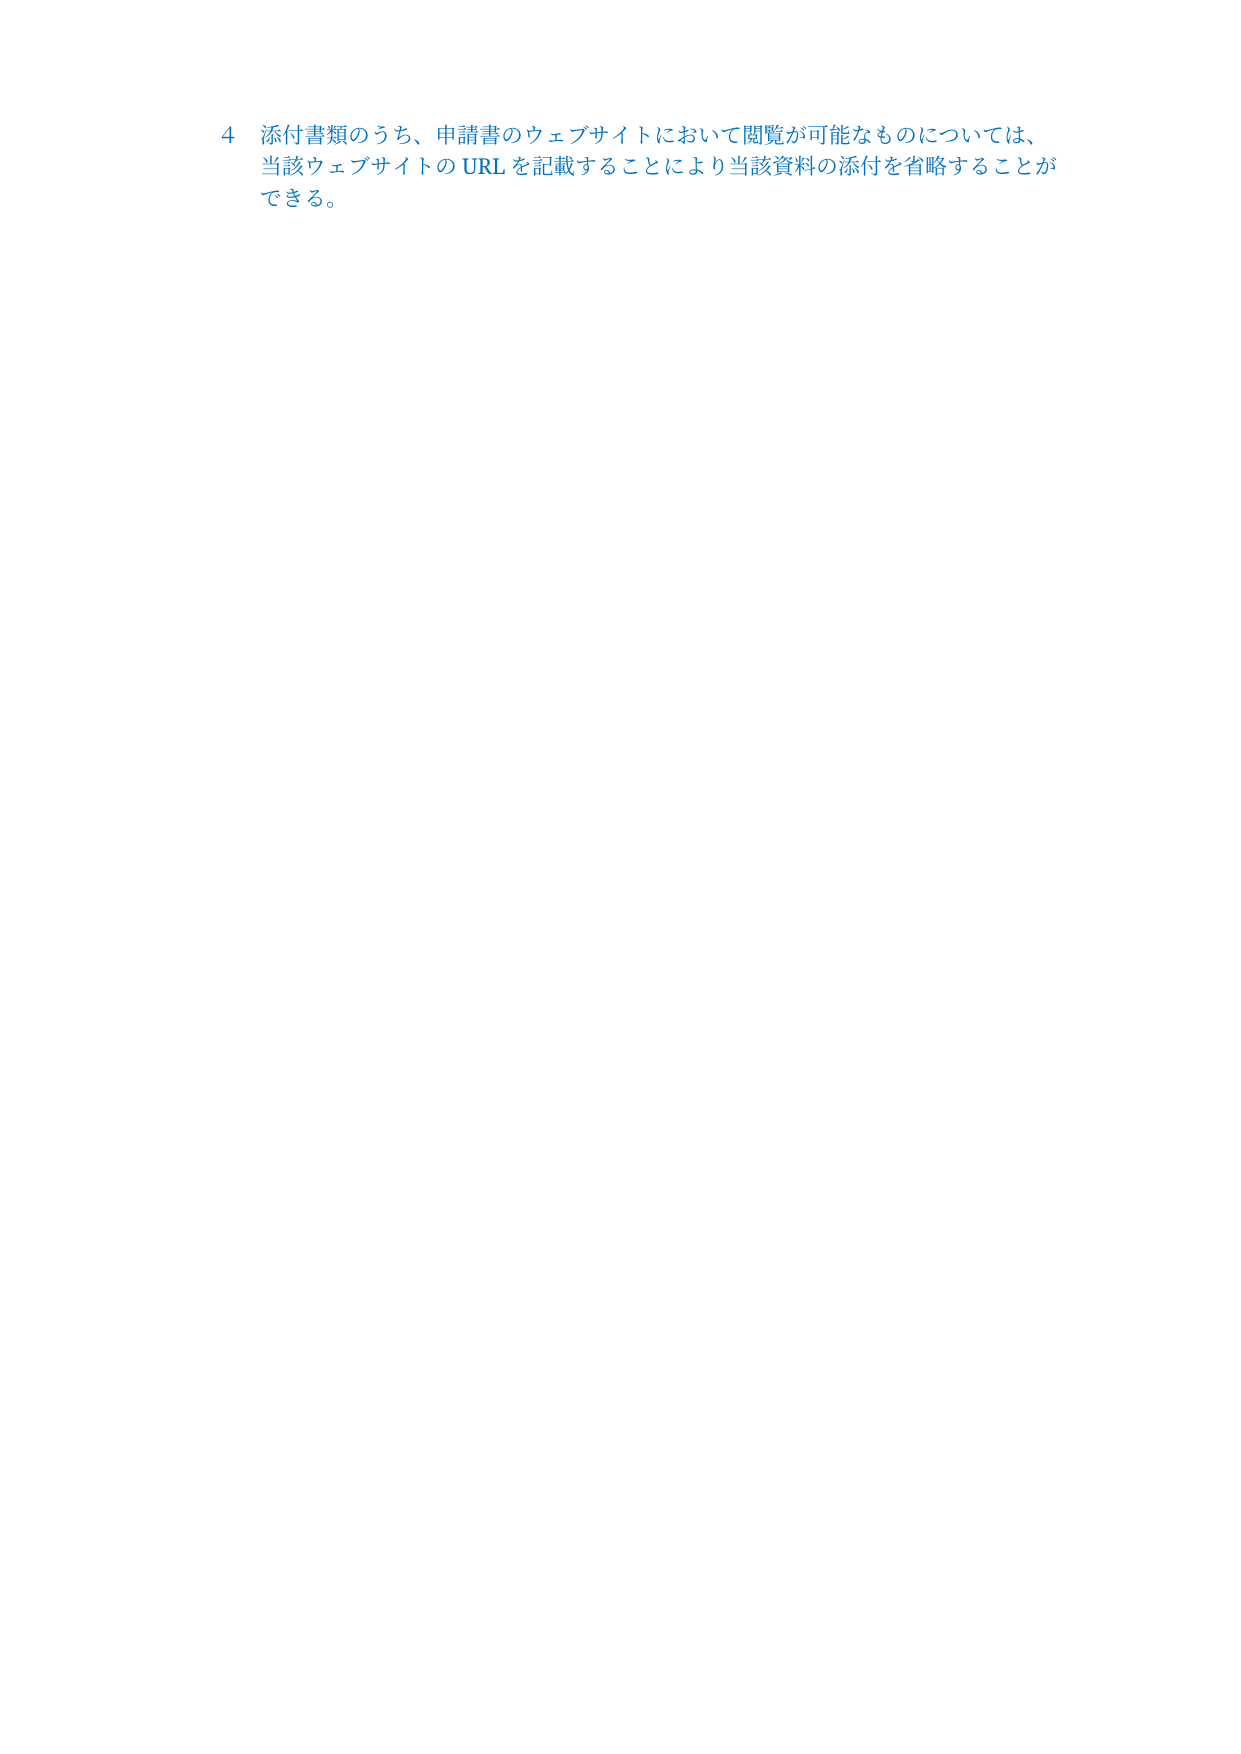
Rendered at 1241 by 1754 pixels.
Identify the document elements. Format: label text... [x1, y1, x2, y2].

text ４ 添付書類のうち、申請書のウェブサイトにおいて閲覧が可能なものについては、当該ウェブサイトのURLを記載することにより当該資料の添付を省略することができる。 [217, 118, 1063, 213]
